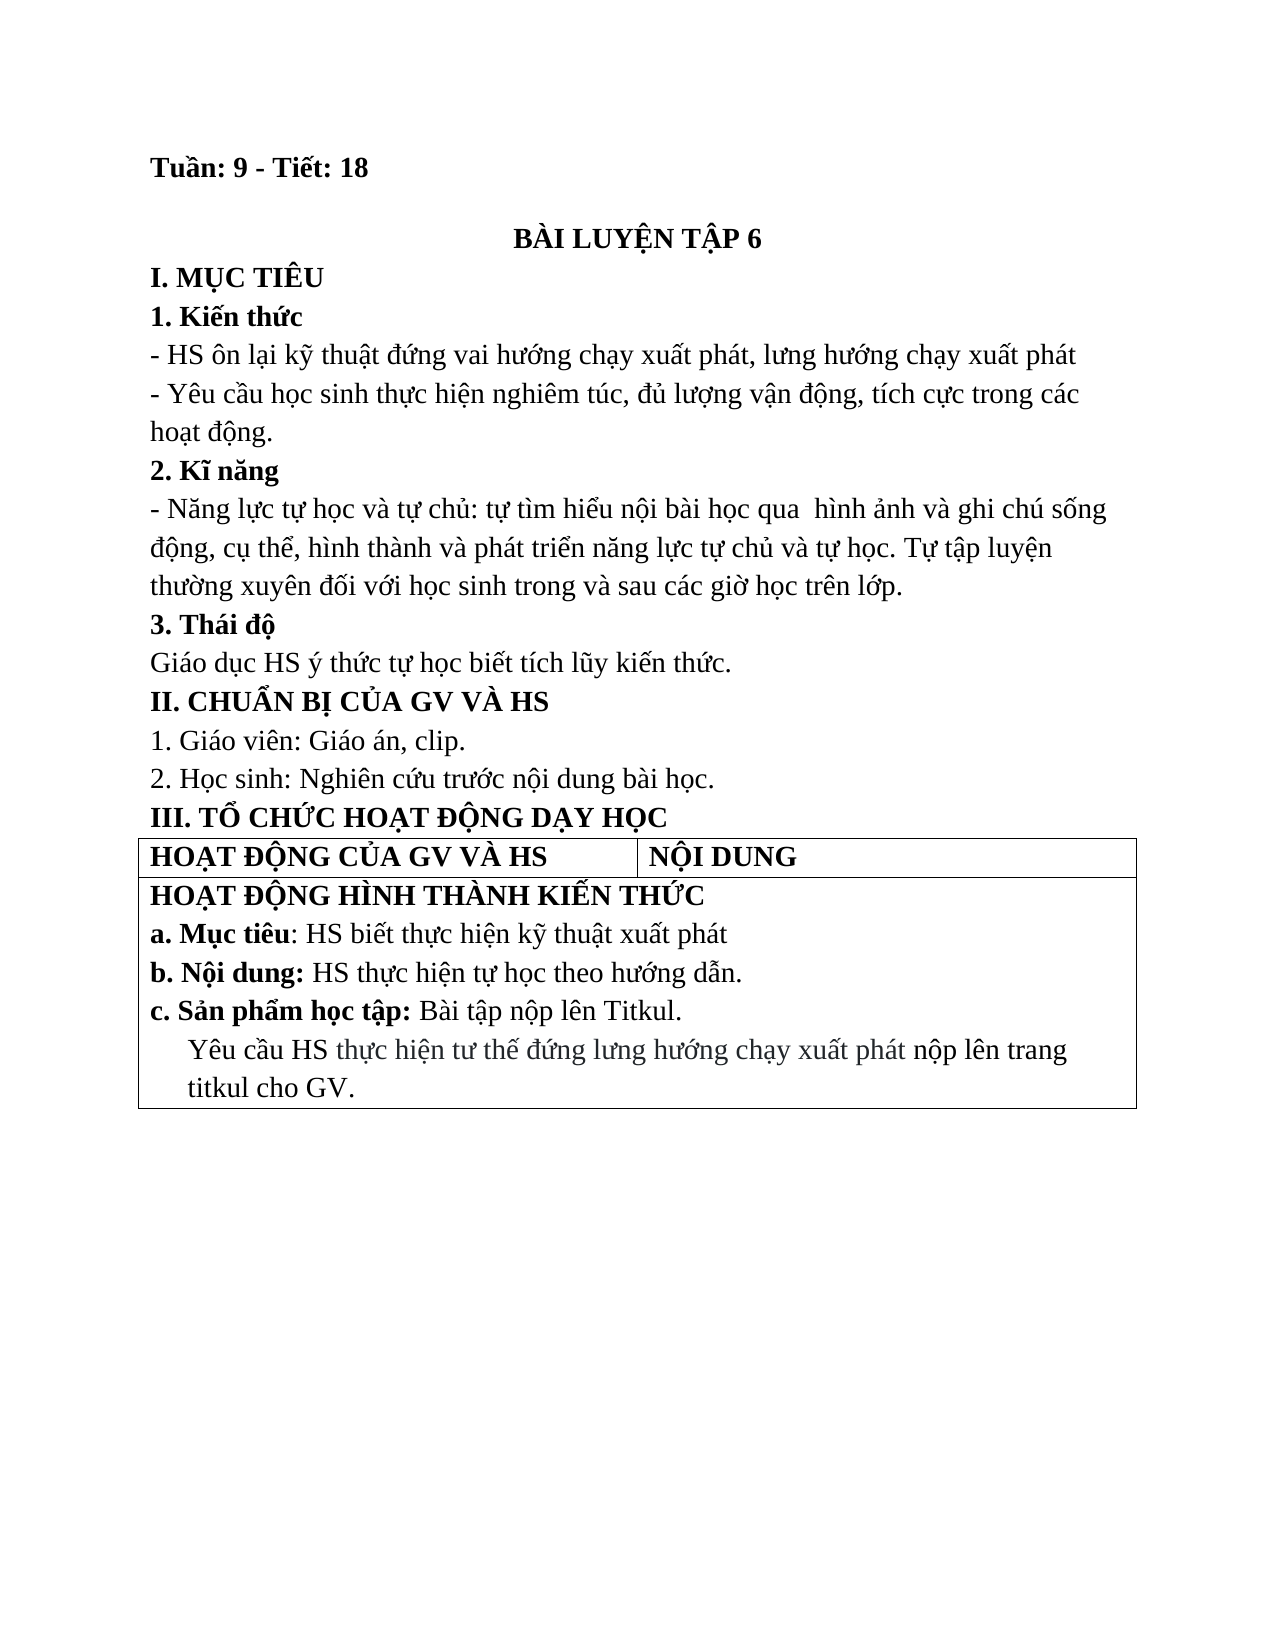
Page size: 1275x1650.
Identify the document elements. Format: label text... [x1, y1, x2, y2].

text Giáo dục HS ý thức tự học biết tích lũy kiến thức. [150, 646, 1125, 679]
text - Năng lực tự học và tự chủ: tự tìm hiểu nội bài học qua hình ảnh và ghi chú sống động, cụ thể, hình thành và phát triển năng lực tự chủ và tự học. Tự tập luyện thường xuyên đối với học sinh trong và sau các giờ học trên lớp. [150, 491, 1125, 602]
table_header HOẠT ĐỘNG CỦA GV VÀ HS [139, 839, 637, 877]
table_header NỘI DUNG [638, 839, 1136, 877]
table_cell HOẠT ĐỘNG HÌNH THÀNH KIẾN THỨC a. Mục tiêu: HS biết thực hiện kỹ thuật xuất phát b. Nội dung: HS thực hiện tự học theo hướng dẫn. c. Sản phẩm học tập: Bài tập nộp lên Titkul. Yêu cầu HS thực hiện tư thế đứng lưng hướng chạy xuất phát nộp lên trang titkul cho GV. [139, 878, 1136, 1108]
text 1. Kiến thức [150, 299, 1125, 332]
text II. CHUẨN BỊ CỦA GV VÀ HS [150, 684, 1125, 718]
text 2. Kĩ năng [150, 453, 1125, 486]
text 1. Giáo viên: Giáo án, clip. [150, 723, 1125, 756]
text 2. Học sinh: Nghiên cứu trước nội dung bài học. [150, 761, 1125, 795]
text BÀI LUYỆN TẬP 6 [150, 222, 1125, 255]
text 3. Thái độ [150, 607, 1125, 641]
text - HS ôn lại kỹ thuật đứng vai hướng chạy xuất phát, lưng hướng chạy xuất phát [150, 337, 1125, 371]
text I. MỤC TIÊU [150, 260, 1125, 294]
text - Yêu cầu học sinh thực hiện nghiêm túc, đủ lượng vận động, tích cực trong các hoạt động. [150, 376, 1125, 448]
text Tuần: 9 - Tiết: 18 [141, 150, 1125, 183]
text III. TỔ CHỨC HOẠT ĐỘNG DẠY HỌC [150, 800, 1125, 833]
